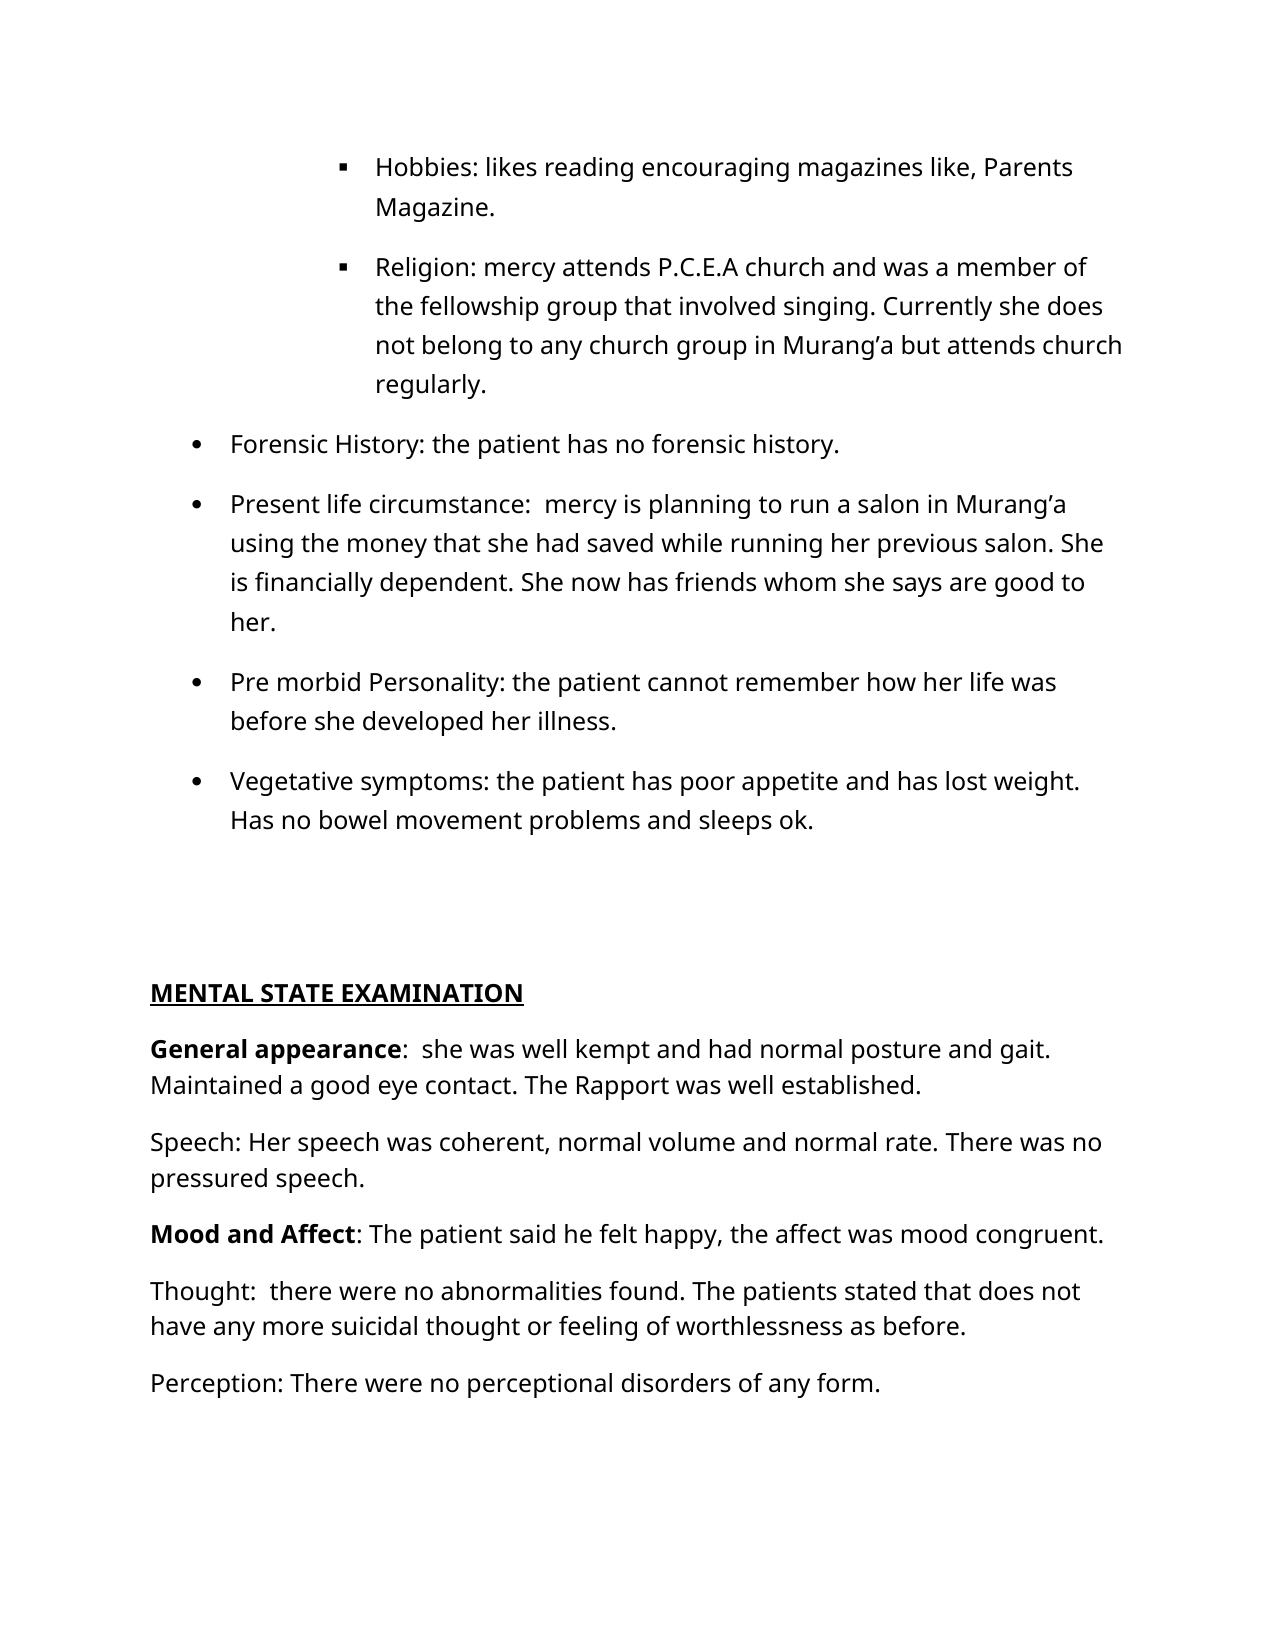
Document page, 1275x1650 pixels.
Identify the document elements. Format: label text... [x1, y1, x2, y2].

list Present life circumstance: mercy is planning to run a salon in Murang’a using the money that she had saved while running her previous salon. She is financially dependent. She now has friends whom she says are good to her. [192, 487, 1125, 638]
list Forensic History: the patient has no forensic history. [192, 427, 1125, 461]
text Speech: Her speech was coherent, normal volume and normal rate. There was no pressured speech. [150, 1124, 1125, 1194]
text MENTAL STATE EXAMINATION [150, 976, 1125, 1010]
text General appearance: she was well kempt and had normal posture and gait. Maintained a good eye contact. The Rapport was well established. [150, 1032, 1125, 1102]
list Religion: mercy attends P.C.E.A church and was a member of the fellowship group that involved singing. Currently she does not belong to any church group in Murang’a but attends church regularly. [337, 249, 1125, 401]
text Thought: there were no abnormalities found. The patients stated that does not have any more suicidal thought or feeling of worthlessness as before. [150, 1273, 1125, 1343]
text Perception: There were no perceptional disorders of any form. [150, 1366, 1125, 1400]
list Hobbies: likes reading encouraging magazines like, Parents Magazine. [337, 150, 1125, 223]
list Pre morbid Personality: the patient cannot remember how her life was before she developed her illness. [192, 664, 1125, 737]
list Vegetative symptoms: the patient has poor appetite and has lost weight. Has no bowel movement problems and sleeps ok. [192, 763, 1125, 837]
text Mood and Affect: The patient said he felt happy, the affect was mood congruent. [150, 1217, 1125, 1251]
